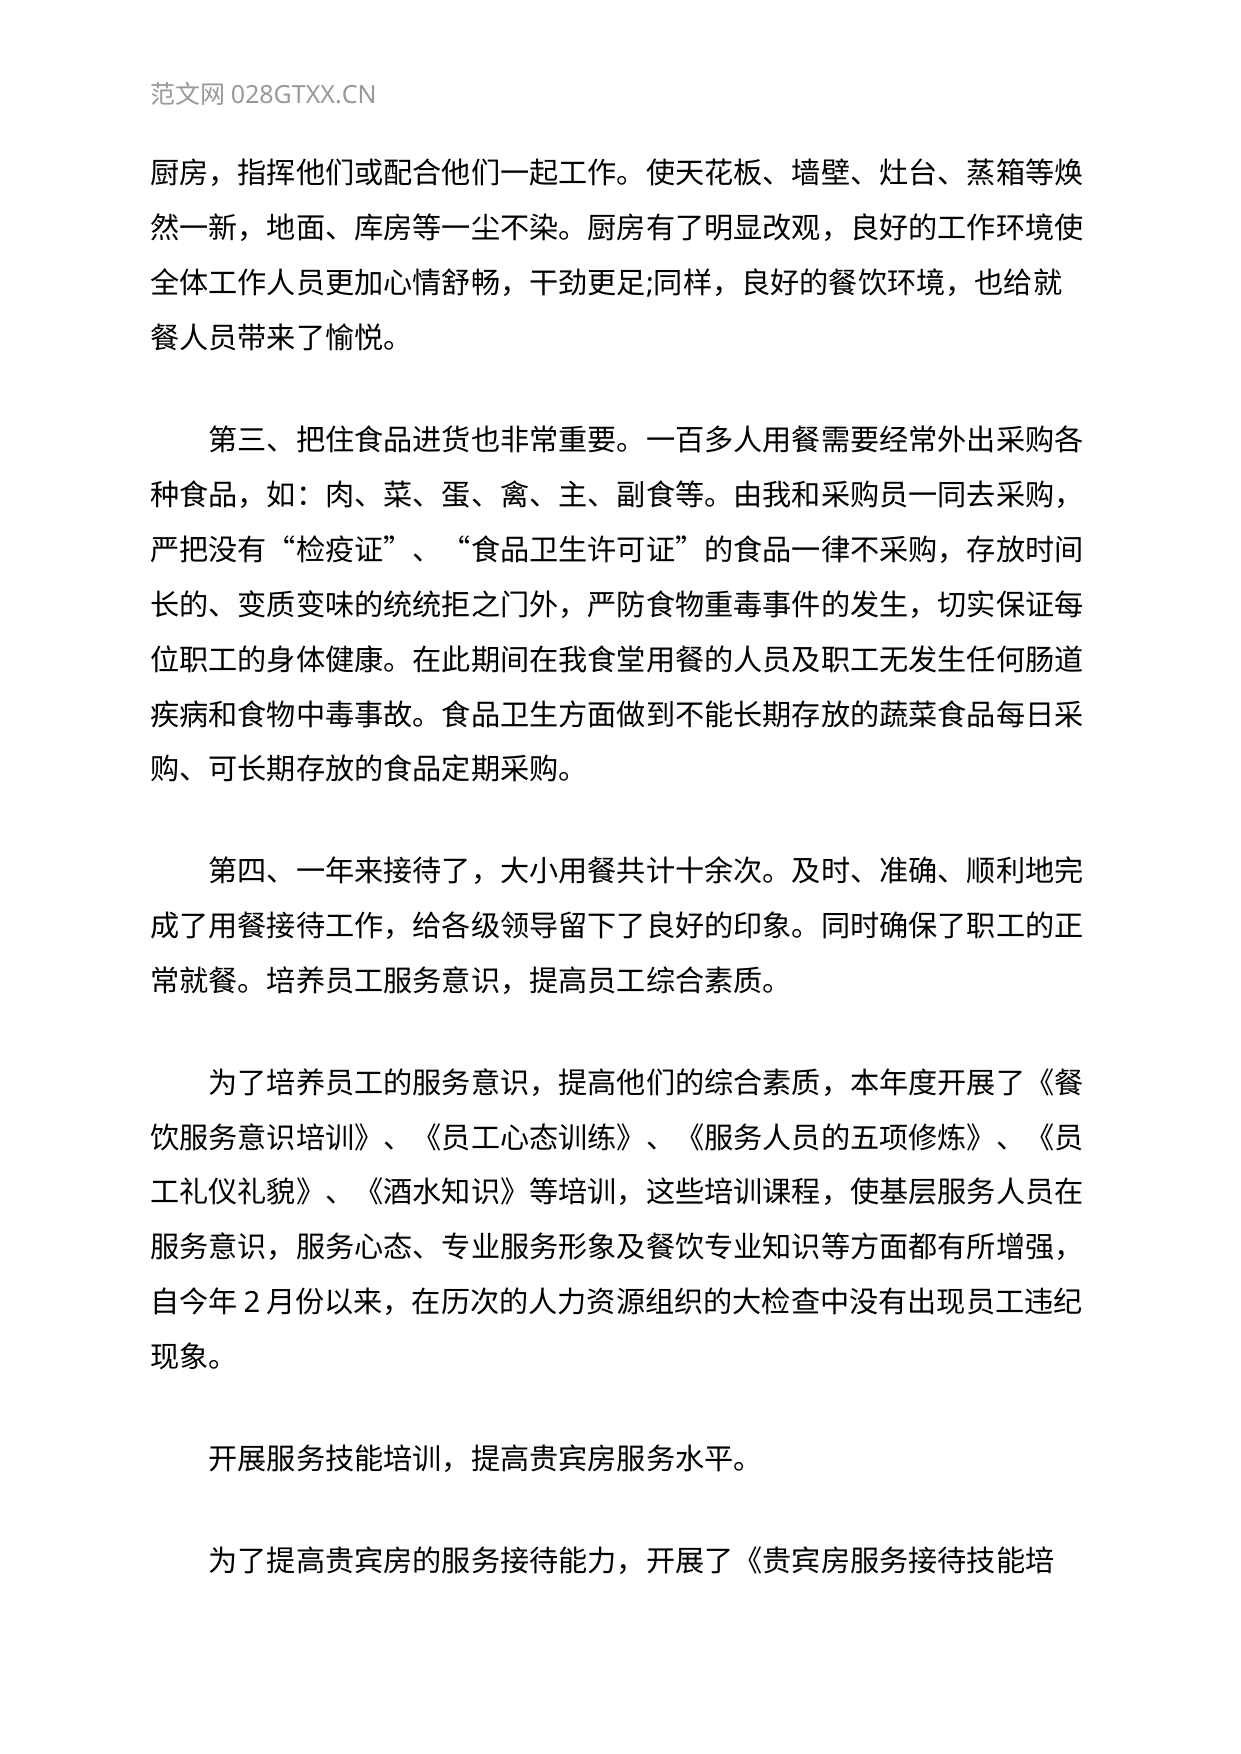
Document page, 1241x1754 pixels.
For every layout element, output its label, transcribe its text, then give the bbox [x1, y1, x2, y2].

text 为了培养员工的服务意识，提高他们的综合素质，本年度开展了《餐饮服务意识培训》、《员工心态训练》、《服务人员的五项修炼》、《员工礼仪礼貌》、《酒水知识》等培训，这些培训课程，使基层服务人员在服务意识，服务心态、专业服务形象及餐饮专业知识等方面都有所增强，自今年2月份以来，在历次的人力资源组织的大检查中没有出现员工违纪现象。 [150, 1059, 1090, 1376]
text 第三、把住食品进货也非常重要。一百多人用餐需要经常外出采购各种食品，如：肉、菜、蛋、禽、主、副食等。由我和采购员一同去采购，严把没有“检疫证”、“食品卫生许可证”的食品一律不采购，存放时间长的、变质变味的统统拒之门外，严防食物重毒事件的发生，切实保证每位职工的身体健康。在此期间在我食堂用餐的人员及职工无发生任何肠道疾病和食物中毒事故。食品卫生方面做到不能长期存放的蔬菜食品每日采购、可长期存放的食品定期采购。 [150, 417, 1090, 788]
text 第四、一年来接待了，大小用餐共计十余次。及时、准确、顺利地完成了用餐接待工作，给各级领导留下了良好的印象。同时确保了职工的正常就餐。培养员工服务意识，提高员工综合素质。 [150, 848, 1090, 1000]
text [150, 150, 1090, 357]
text 开展服务技能培训，提高贵宾房服务水平。 [150, 1436, 1090, 1478]
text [150, 1537, 1090, 1580]
